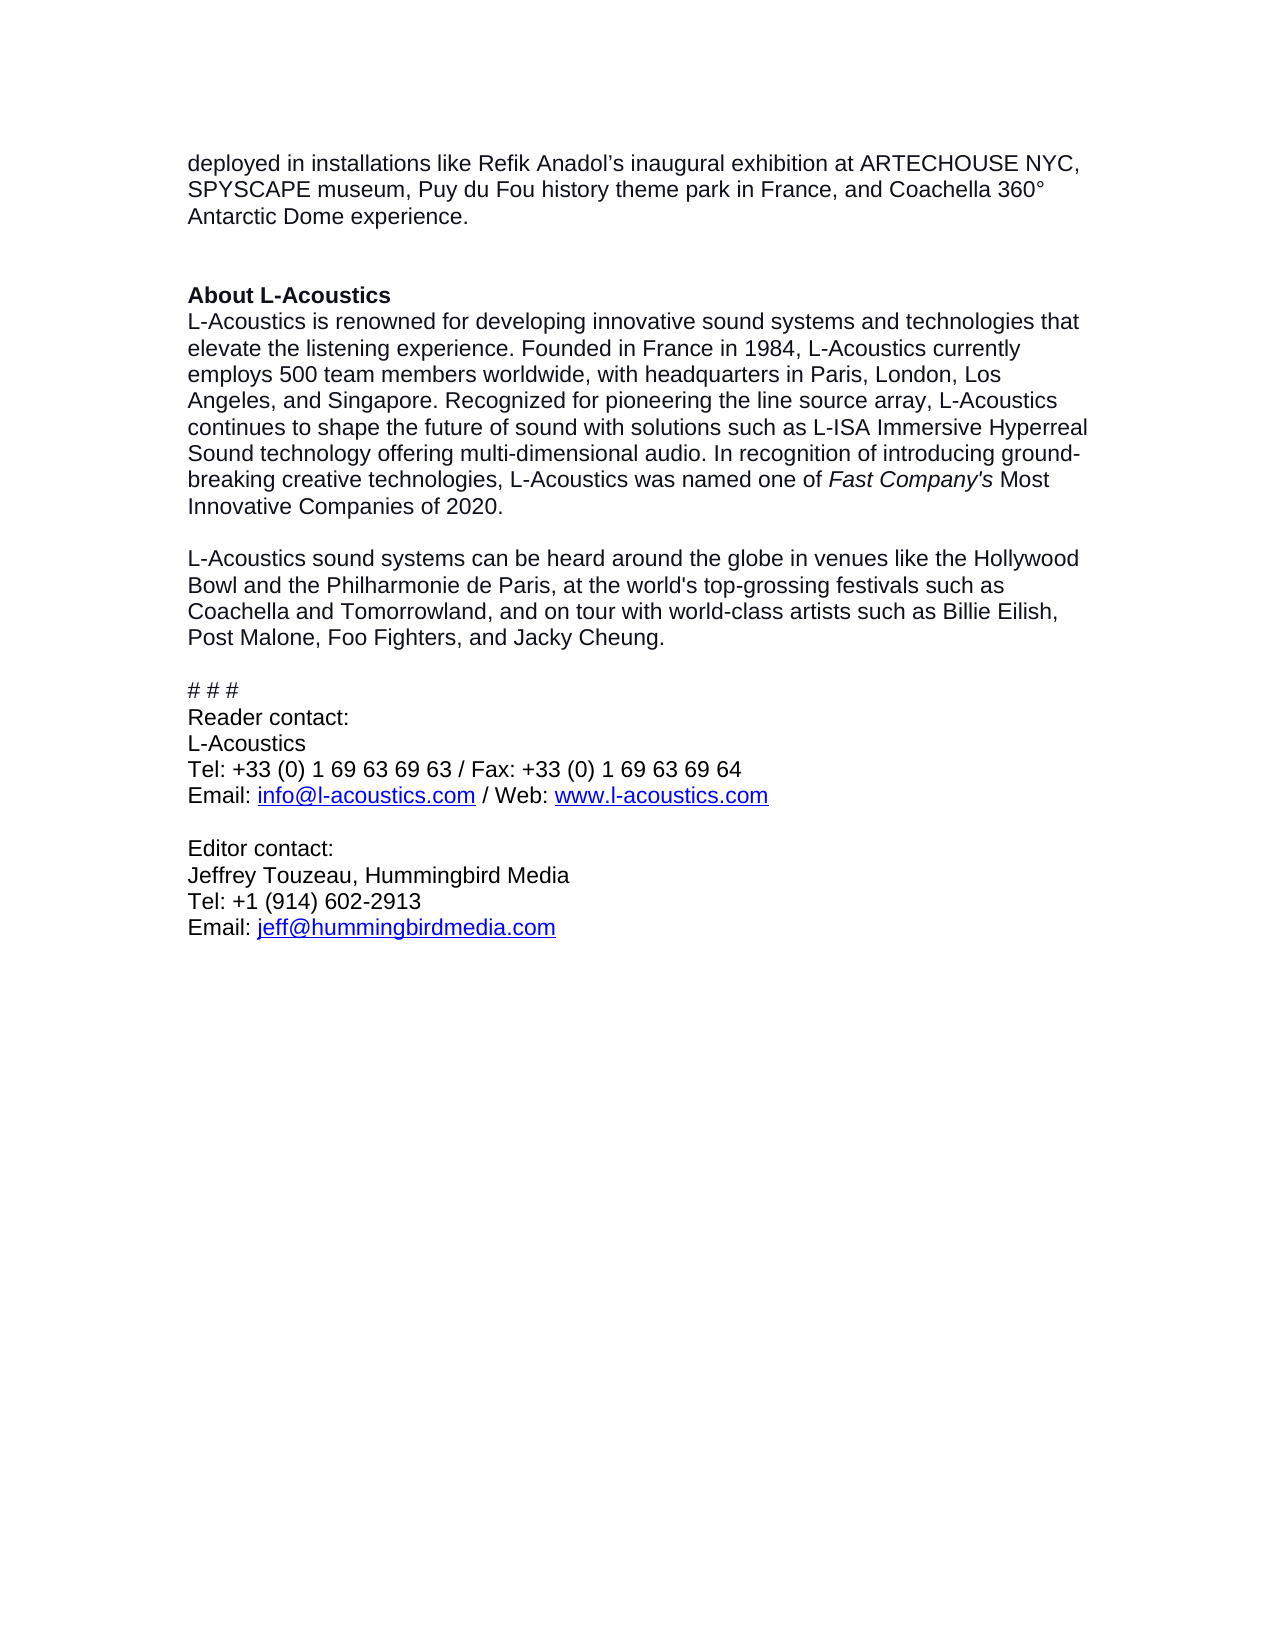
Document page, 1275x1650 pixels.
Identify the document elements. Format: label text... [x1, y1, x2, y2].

text Tel: +33 (0) 1 69 63 69 63 / Fax: +33 (0) 1 69 63 69 64 [187, 756, 1097, 782]
text L-Acoustics [187, 730, 1097, 756]
text Reader contact: [187, 703, 1097, 730]
text # # # [187, 677, 1097, 703]
text Email: info@l-acoustics.com / Web: www.l-acoustics.com [187, 782, 1097, 809]
text L-Acoustics sound systems can be heard around the globe in venues like the Hollywood Bowl and the Philharmonie de Paris, at the world's top-grossing festivals such as Coachella and Tomorrowland, and on tour with world-class artists such as Billie Eilish, Post Malone, Foo Fighters, and Jacky Cheung. [187, 545, 1097, 651]
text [187, 150, 1097, 229]
text Email: jeff@hummingbirdmedia.com [187, 914, 1097, 941]
text Tel: +1 (914) 602-2913 [187, 888, 1097, 914]
text L-Acoustics is renowned for developing innovative sound systems and technologies that elevate the listening experience. Founded in France in 1984, L-Acoustics currently employs 500 team members worldwide, with headquarters in Paris, London, Los Angeles, and Singapore. Recognized for pioneering the line source array, L-Acoustics continues to shape the future of sound with solutions such as L-ISA Immersive Hyperreal Sound technology offering multi-dimensional audio. In recognition of introducing ground-breaking creative technologies, L-Acoustics was named one of Fast Company's Most Innovative Companies of 2020. [187, 308, 1097, 519]
text About L-Acoustics [187, 282, 1097, 308]
text Editor contact: [187, 835, 1097, 862]
text Jeffrey Touzeau, Hummingbird Media [187, 862, 1097, 888]
